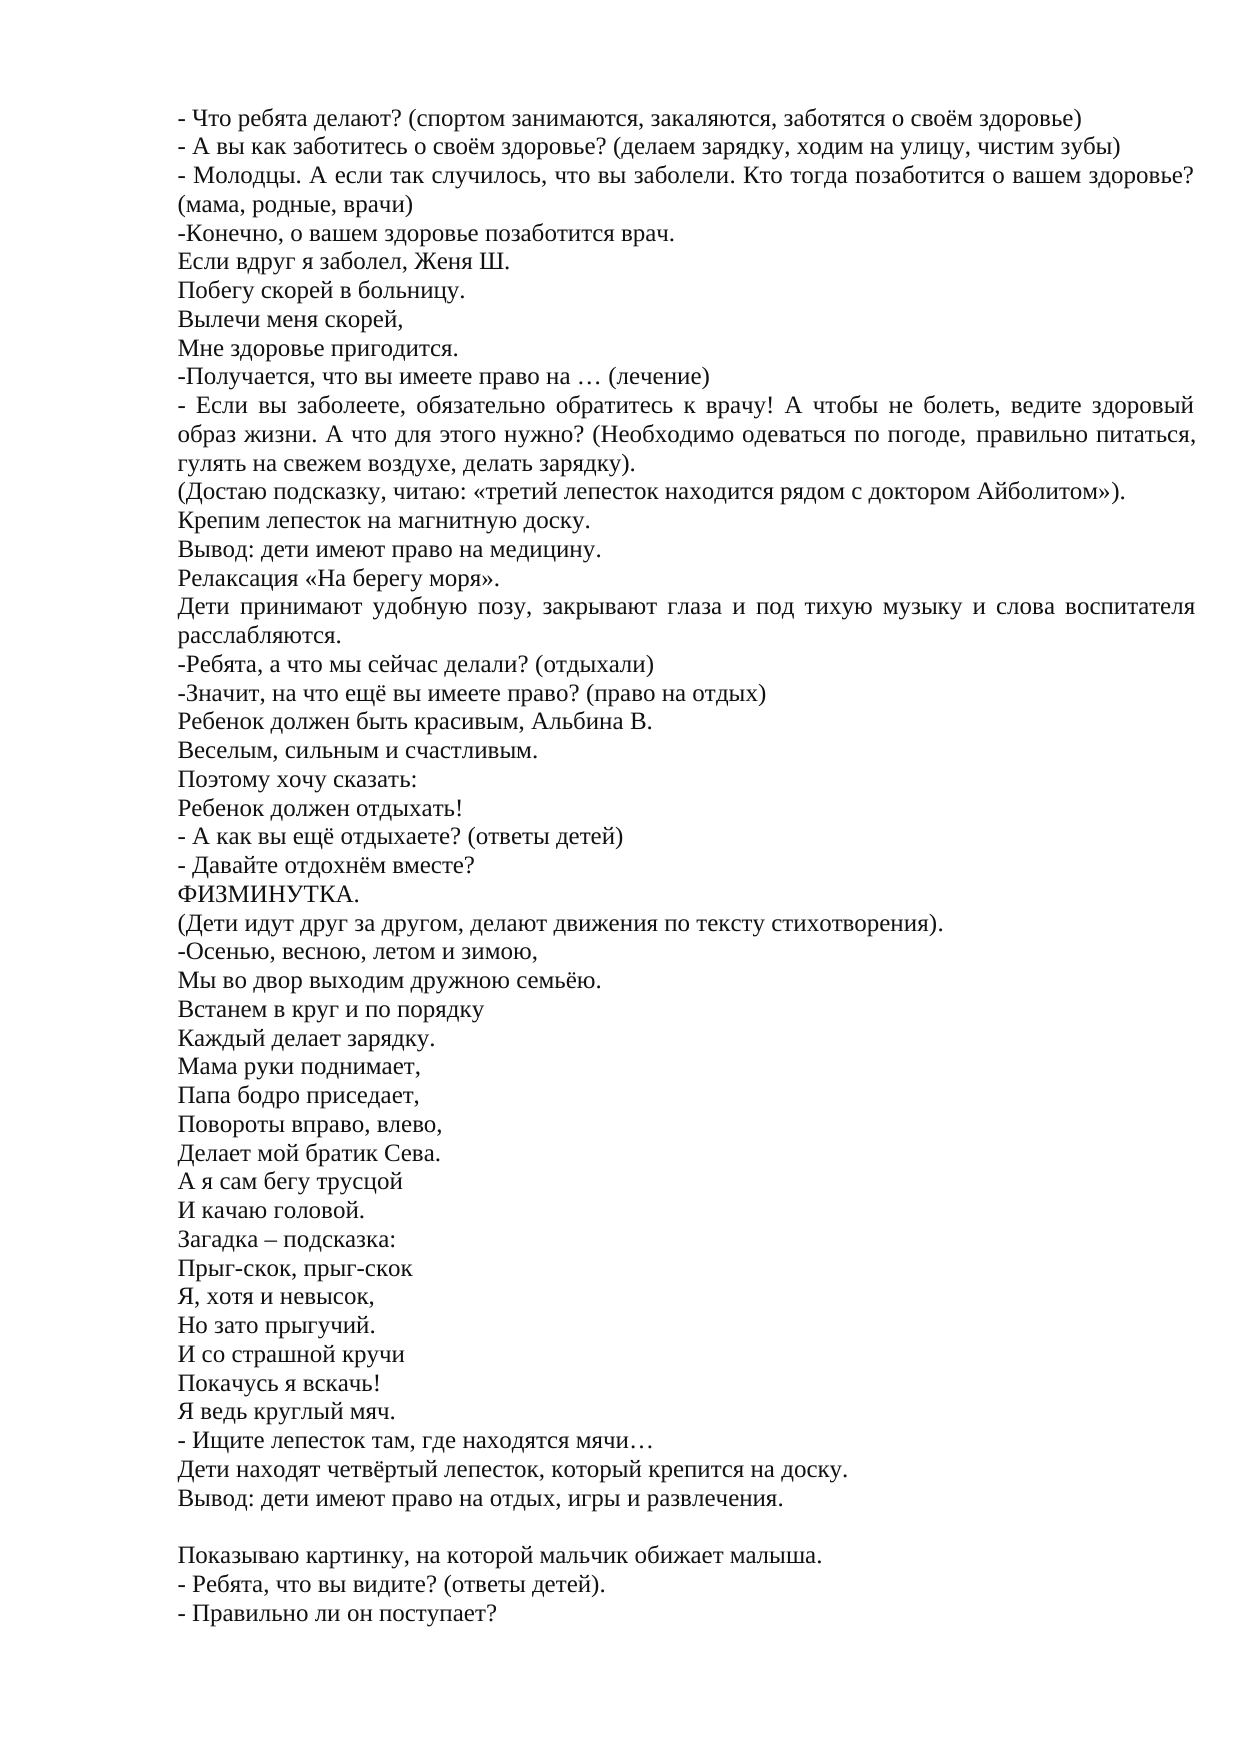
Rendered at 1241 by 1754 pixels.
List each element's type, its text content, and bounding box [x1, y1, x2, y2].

text Веселым, сильным и счастливым. [177, 735, 1196, 764]
text Мы во двор выходим дружною семьёю. [177, 965, 1196, 994]
text Крепим лепесток на магнитную доску. [177, 505, 1196, 534]
text Делает мой братик Сева. [177, 1138, 1196, 1166]
text Я, хотя и невысок, [177, 1281, 1196, 1310]
text - Что ребята делают? (спортом занимаются, закаляются, заботятся о своём здоровье) [177, 103, 1196, 131]
text Дети находят четвёртый лепесток, который крепится на доску. [177, 1454, 1196, 1483]
text Ребенок должен быть красивым, Альбина В. [177, 706, 1196, 735]
text Побегу скорей в больницу. [177, 275, 1196, 304]
text Поэтому хочу сказать: [177, 764, 1196, 793]
text - А вы как заботитесь о своём здоровье? (делаем зарядку, ходим на улицу, чистим зубы) [177, 131, 1196, 160]
text Встанем в круг и по порядку [177, 994, 1196, 1023]
text ФИЗМИНУТКА. [177, 879, 1196, 908]
text Но зато прыгучий. [177, 1310, 1196, 1339]
text - Молодцы. А если так случилось, что вы заболели. Кто тогда позаботится о вашем здоровье? (мама, родные, врачи) [177, 160, 1196, 218]
text Если вдруг я заболел, Женя Ш. [177, 246, 1196, 275]
text -Получается, что вы имеете право на … (лечение) [177, 361, 1196, 390]
text (Дети идут друг за другом, делают движения по тексту стихотворения). [177, 908, 1196, 936]
text И со страшной кручи [177, 1339, 1196, 1368]
text -Значит, на что ещё вы имеете право? (право на отдых) [177, 678, 1196, 706]
text Релаксация «На берегу моря». [177, 563, 1196, 591]
text Вывод: дети имеют право на отдых, игры и развлечения. [177, 1483, 1196, 1511]
text - Ищите лепесток там, где находятся мячи… [177, 1425, 1196, 1454]
text Вылечи меня скорей, [177, 304, 1196, 333]
text Ребенок должен отдыхать! [177, 793, 1196, 821]
text Дети принимают удобную позу, закрывают глаза и под тихую музыку и слова воспитателя расслабляются. [177, 591, 1196, 649]
text - Правильно ли он поступает? [177, 1598, 1196, 1626]
text Папа бодро приседает, [177, 1080, 1196, 1109]
text Мне здоровье пригодится. [177, 333, 1196, 361]
text Показываю картинку, на которой мальчик обижает малыша. [177, 1540, 1196, 1569]
text Вывод: дети имеют право на медицину. [177, 534, 1196, 563]
text - Ребята, что вы видите? (ответы детей). [177, 1569, 1196, 1598]
text Загадка – подсказка: [177, 1224, 1196, 1253]
text Мама руки поднимает, [177, 1051, 1196, 1080]
text Я ведь круглый мяч. [177, 1396, 1196, 1425]
text (Достаю подсказку, читаю: «третий лепесток находится рядом с доктором Айболитом»). [177, 476, 1196, 505]
text -Конечно, о вашем здоровье позаботится врач. [177, 218, 1196, 246]
text А я сам бегу трусцой [177, 1166, 1196, 1195]
text Прыг-скок, прыг-скок [177, 1253, 1196, 1281]
text Повороты вправо, влево, [177, 1109, 1196, 1138]
text - Давайте отдохнём вместе? [177, 850, 1196, 879]
text -Ребята, а что мы сейчас делали? (отдыхали) [177, 649, 1196, 678]
text -Осенью, весною, летом и зимою, [177, 936, 1196, 965]
text Каждый делает зарядку. [177, 1023, 1196, 1051]
text - Если вы заболеете, обязательно обратитесь к врачу! А чтобы не болеть, ведите здоровый образ жизни. А что для этого нужно? (Необходимо одеваться по погоде, правильно питаться, гулять на свежем воздухе, делать зарядку). [177, 390, 1196, 476]
text Покачусь я вскачь! [177, 1368, 1196, 1396]
text И качаю головой. [177, 1195, 1196, 1224]
text - А как вы ещё отдыхаете? (ответы детей) [177, 821, 1196, 850]
